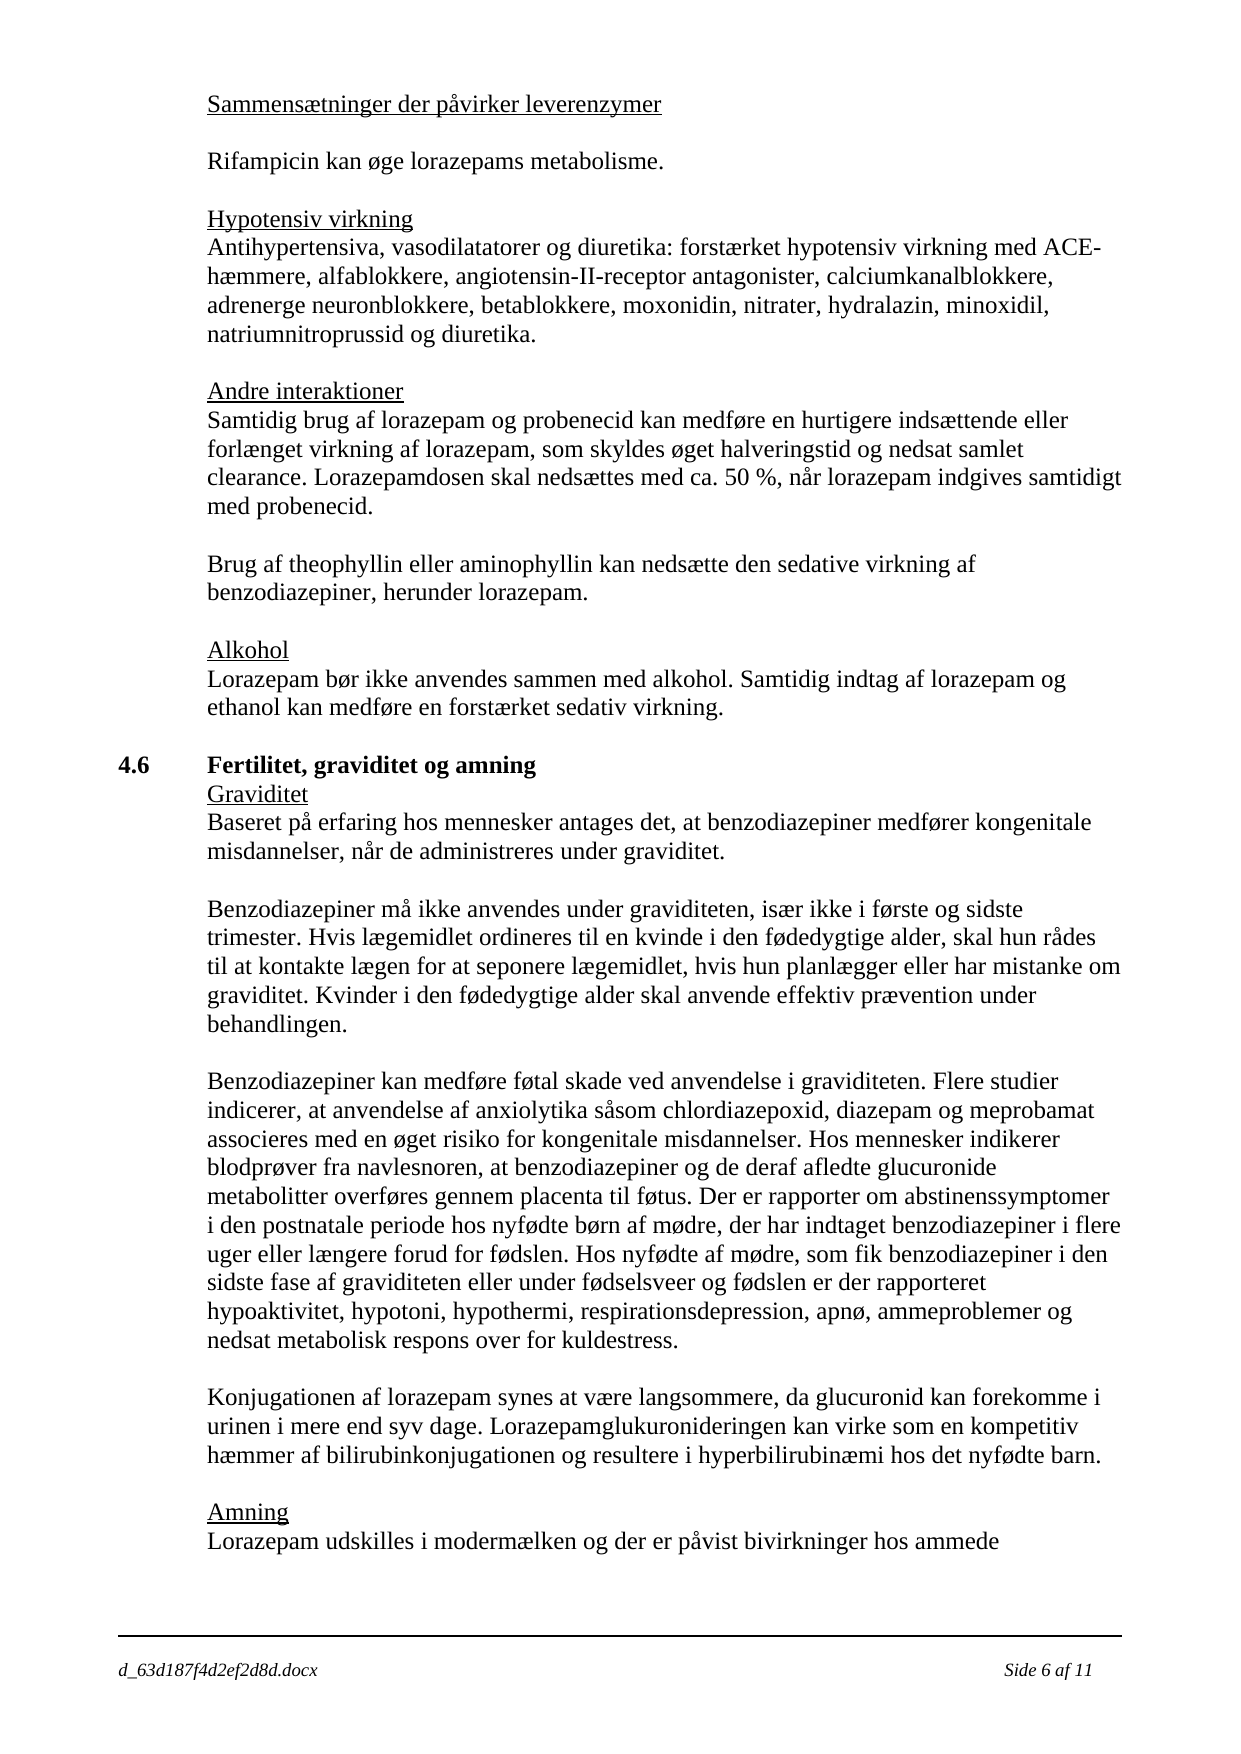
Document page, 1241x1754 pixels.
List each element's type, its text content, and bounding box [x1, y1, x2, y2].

text Lorazepam bør ikke anvendes sammen med alkohol. Samtidig indtag af lorazepam og ethanol kan medføre en forstærket sedativ virkning. [207, 664, 1122, 721]
text Alkohol [207, 635, 1122, 664]
text Andre interaktioner [207, 376, 1122, 405]
text Baseret på erfaring hos mennesker antages det, at benzodiazepiner medfører kongenitale misdannelser, når de administreres under graviditet. [118, 807, 1122, 865]
text Sammensætninger der påvirker leverenzymer [207, 89, 1122, 117]
text Samtidig brug af lorazepam og probenecid kan medføre en hurtigere indsættende eller forlænget virkning af lorazepam, som skyldes øget halveringstid og nedsat samlet clearance. Lorazepamdosen skal nedsættes med ca. 50 %, når lorazepam indgives samtidigt med probenecid. [207, 405, 1122, 520]
text Hypotensiv virkning [207, 204, 1122, 232]
text Antihypertensiva, vasodilatatorer og diuretika: forstærket hypotensiv virkning med ACE-hæmmere, alfablokkere, angiotensin-II-receptor antagonister, calciumkanalblokkere, adrenerge neuronblokkere, betablokkere, moxonidin, nitrater, hydralazin, minoxidil, natriumnitroprussid og diuretika. [207, 232, 1122, 347]
text Brug af theophyllin eller aminophyllin kan nedsætte den sedative virkning af benzodiazepiner, herunder lorazepam. [207, 549, 1122, 606]
text Benzodiazepiner kan medføre føtal skade ved anvendelse i graviditeten. Flere studier indicerer, at anvendelse af anxiolytika såsom chlordiazepoxid, diazepam og meprobamat associeres med en øget risiko for kongenitale misdannelser. Hos mennesker indikerer blodprøver fra navlesnoren, at benzodiazepiner og de deraf afledte glucuronide metabolitter overføres gennem placenta til føtus. Der er rapporter om abstinenssymptomer i den postnatale periode hos nyfødte børn af mødre, der har indtaget benzodiazepiner i flere uger eller længere forud for fødslen. Hos nyfødte af mødre, som fik benzodiazepiner i den sidste fase af graviditeten eller under fødselsveer og fødslen er der rapporteret hypoaktivitet, hypotoni, hypothermi, respirationsdepression, apnø, ammeproblemer og nedsat metabolisk respons over for kuldestress. [118, 1066, 1122, 1354]
text Benzodiazepiner må ikke anvendes under graviditeten, især ikke i første og sidste trimester. Hvis lægemidlet ordineres til en kvinde i den fødedygtige alder, skal hun rådes til at kontakte lægen for at seponere lægemidlet, hvis hun planlægger eller har mistanke om graviditet. Kvinder i den fødedygtige alder skal anvende effektiv prævention under behandlingen. [118, 894, 1122, 1037]
text Konjugationen af lorazepam synes at være langsommere, da glucuronid kan forekomme i urinen i mere end syv dage. Lorazepamglukuronideringen kan virke som en kompetitiv hæmmer af bilirubinkonjugationen og resultere i hyperbilirubinæmi hos det nyfødte barn. [118, 1382, 1122, 1469]
text Rifampicin kan øge lorazepams metabolisme. [207, 146, 1122, 175]
text Graviditet [118, 779, 1122, 807]
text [207, 1497, 1122, 1555]
text 4.6 Fertilitet, graviditet og amning [118, 750, 1122, 779]
